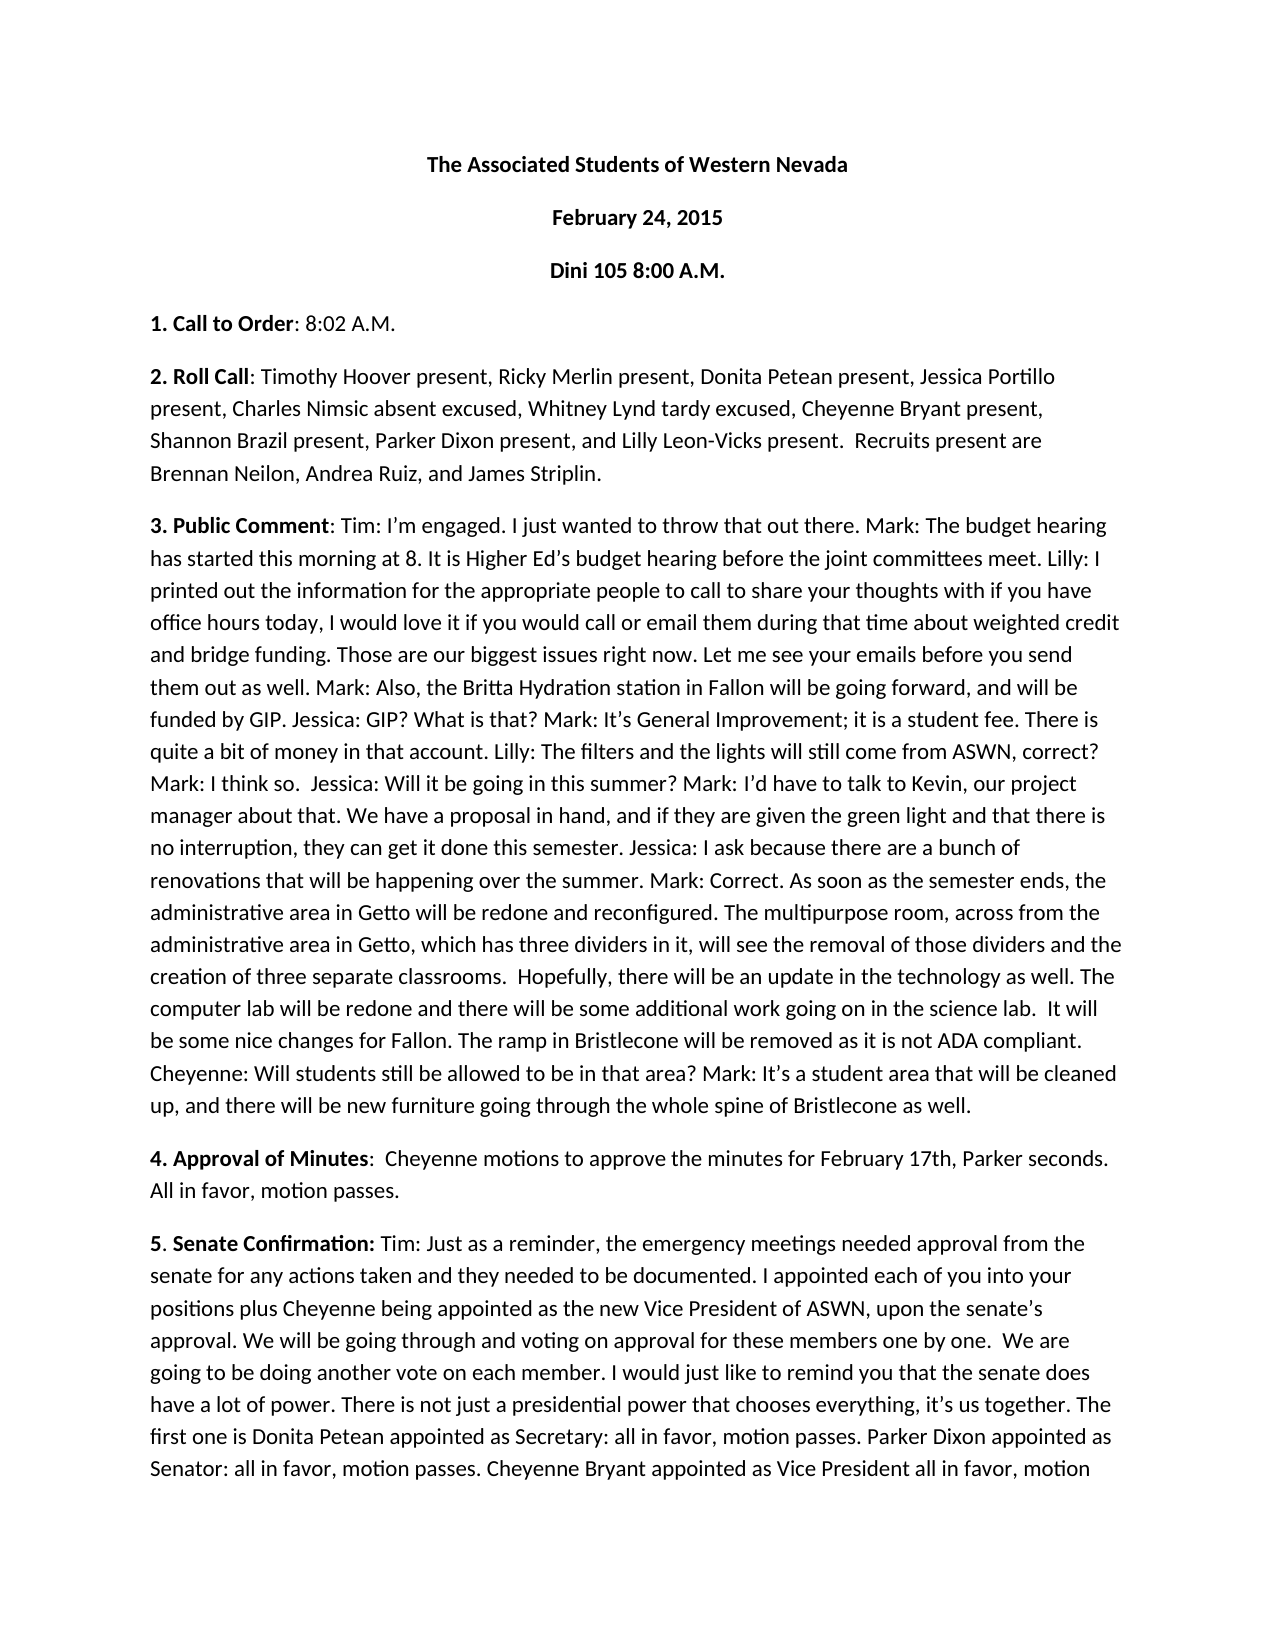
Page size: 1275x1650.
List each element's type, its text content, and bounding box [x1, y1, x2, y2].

text 1. Call to Order: 8:02 A.M. [150, 309, 1125, 337]
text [150, 1229, 1125, 1483]
text February 24, 2015 [150, 203, 1125, 231]
text 2. Roll Call: Timothy Hoover present, Ricky Merlin present, Donita Petean present, Jessica Portillo present, Charles Nimsic absent excused, Whitney Lynd tardy excused, Cheyenne Bryant present, Shannon Brazil present, Parker Dixon present, and Lilly Leon-Vicks present. Recruits present are Brennan Neilon, Andrea Ruiz, and James Striplin. [150, 362, 1125, 487]
text Dini 105 8:00 A.M. [150, 256, 1125, 284]
text 3. Public Comment: Tim: I’m engaged. I just wanted to throw that out there. Mark: The budget hearing has started this morning at 8. It is Higher Ed’s budget hearing before the joint committees meet. Lilly: I printed out the information for the appropriate people to call to share your thoughts with if you have office hours today, I would love it if you would call or email them during that time about weighted credit and bridge funding. Those are our biggest issues right now. Let me see your emails before you send them out as well. Mark: Also, the Britta Hydration station in Fallon will be going forward, and will be funded by GIP. Jessica: GIP? What is that? Mark: It’s General Improvement; it is a student fee. There is quite a bit of money in that account. Lilly: The filters and the lights will still come from ASWN, correct? Mark: I think so. Jessica: Will it be going in this summer? Mark: I’d have to talk to Kevin, our project manager about that. We have a proposal in hand, and if they are given the green light and that there is no interruption, they can get it done this semester. Jessica: I ask because there are a bunch of renovations that will be happening over the summer. Mark: Correct. As soon as the semester ends, the administrative area in Getto will be redone and reconfigured. The multipurpose room, across from the administrative area in Getto, which has three dividers in it, will see the removal of those dividers and the creation of three separate classrooms. Hopefully, there will be an update in the technology as well. The computer lab will be redone and there will be some additional work going on in the science lab. It will be some nice changes for Fallon. The ramp in Bristlecone will be removed as it is not ADA compliant. Cheyenne: Will students still be allowed to be in that area? Mark: It’s a student area that will be cleaned up, and there will be new furniture going through the whole spine of Bristlecone as well. [150, 512, 1125, 1119]
text The Associated Students of Western Nevada [150, 150, 1125, 178]
text 4. Approval of Minutes: Cheyenne motions to approve the minutes for February 17th, Parker seconds. All in favor, motion passes. [150, 1144, 1125, 1204]
